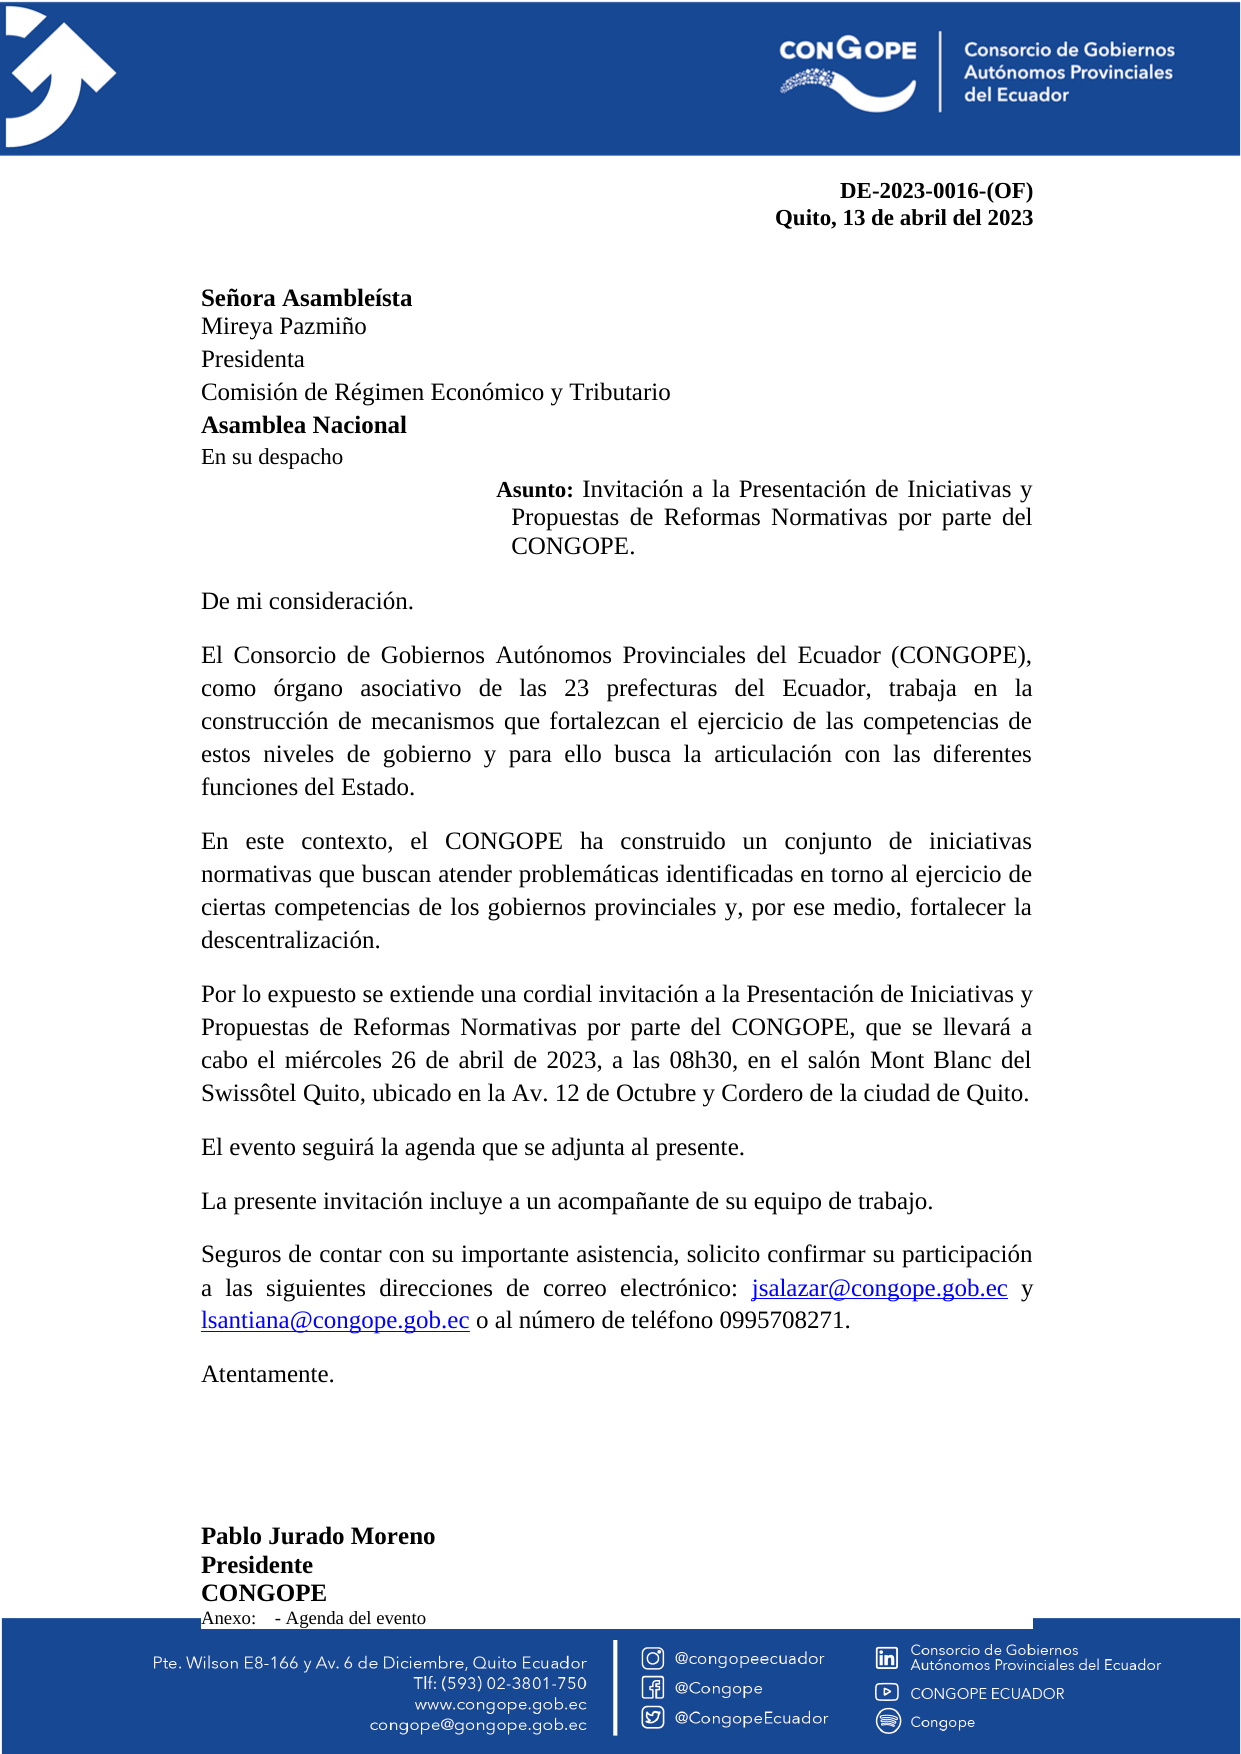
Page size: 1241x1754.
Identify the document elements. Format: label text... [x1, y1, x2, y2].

text Mireya Pazmiño [201, 311, 1033, 340]
text El Consorcio de Gobiernos Autónomos Provinciales del Ecuador (CONGOPE), como órgano asociativo de las 23 prefecturas del Ecuador, trabaja en la construcción de mecanismos que fortalezcan el ejercicio de las competencias de estos niveles de gobierno y para ello busca la articulación con las diferentes funciones del Estado. [201, 640, 1033, 801]
text Presidente [201, 1550, 1033, 1578]
text La presente invitación incluye a un acompañante de su equipo de trabajo. [201, 1186, 1033, 1214]
text Por lo expuesto se extiende una cordial invitación a la Presentación de Iniciativas y Propuestas de Reformas Normativas por parte del CONGOPE, que se llevará a cabo el miércoles 26 de abril de 2023, a las 08h30, en el salón Mont Blanc del Swissôtel Quito, ubicado en la Av. 12 de Octubre y Cordero de la ciudad de Quito. [201, 979, 1033, 1107]
text DE-2023-0016-(OF) [201, 177, 1033, 203]
text Quito, 13 de abril del 2023 [201, 203, 1033, 230]
text El evento seguirá la agenda que se adjunta al presente. [201, 1132, 1033, 1161]
text Asunto: Invitación a la Presentación de Iniciativas y Propuestas de Reformas Normativas por parte del CONGOPE. [496, 474, 1033, 560]
text Asamblea Nacional [201, 410, 1033, 439]
picture [0, 1588, 1241, 1754]
text Anexo: - Agenda del evento [201, 1607, 1033, 1629]
text En su despacho [201, 443, 1033, 470]
text CONGOPE [201, 1578, 1033, 1607]
text Pablo Jurado Moreno [201, 1521, 1033, 1550]
text De mi consideración. [201, 586, 1033, 615]
text Comisión de Régimen Económico y Tributario [201, 377, 1033, 406]
text Presidenta [201, 344, 1033, 373]
text Señora Asambleísta [201, 283, 1033, 311]
text Atentamente. [201, 1359, 1033, 1388]
picture [0, 0, 1241, 163]
text Seguros de contar con su importante asistencia, solicito confirmar su participación a las siguientes direcciones de correo electrónico: jsalazar@congope.gob.ec y lsantiana@congope.gob.ec o al número de teléfono 0995708271. [201, 1239, 1033, 1334]
text En este contexto, el CONGOPE ha construido un conjunto de iniciativas normativas que buscan atender problemáticas identificadas en torno al ejercicio de ciertas competencias de los gobiernos provinciales y, por ese medio, fortalecer la descentralización. [201, 826, 1033, 954]
